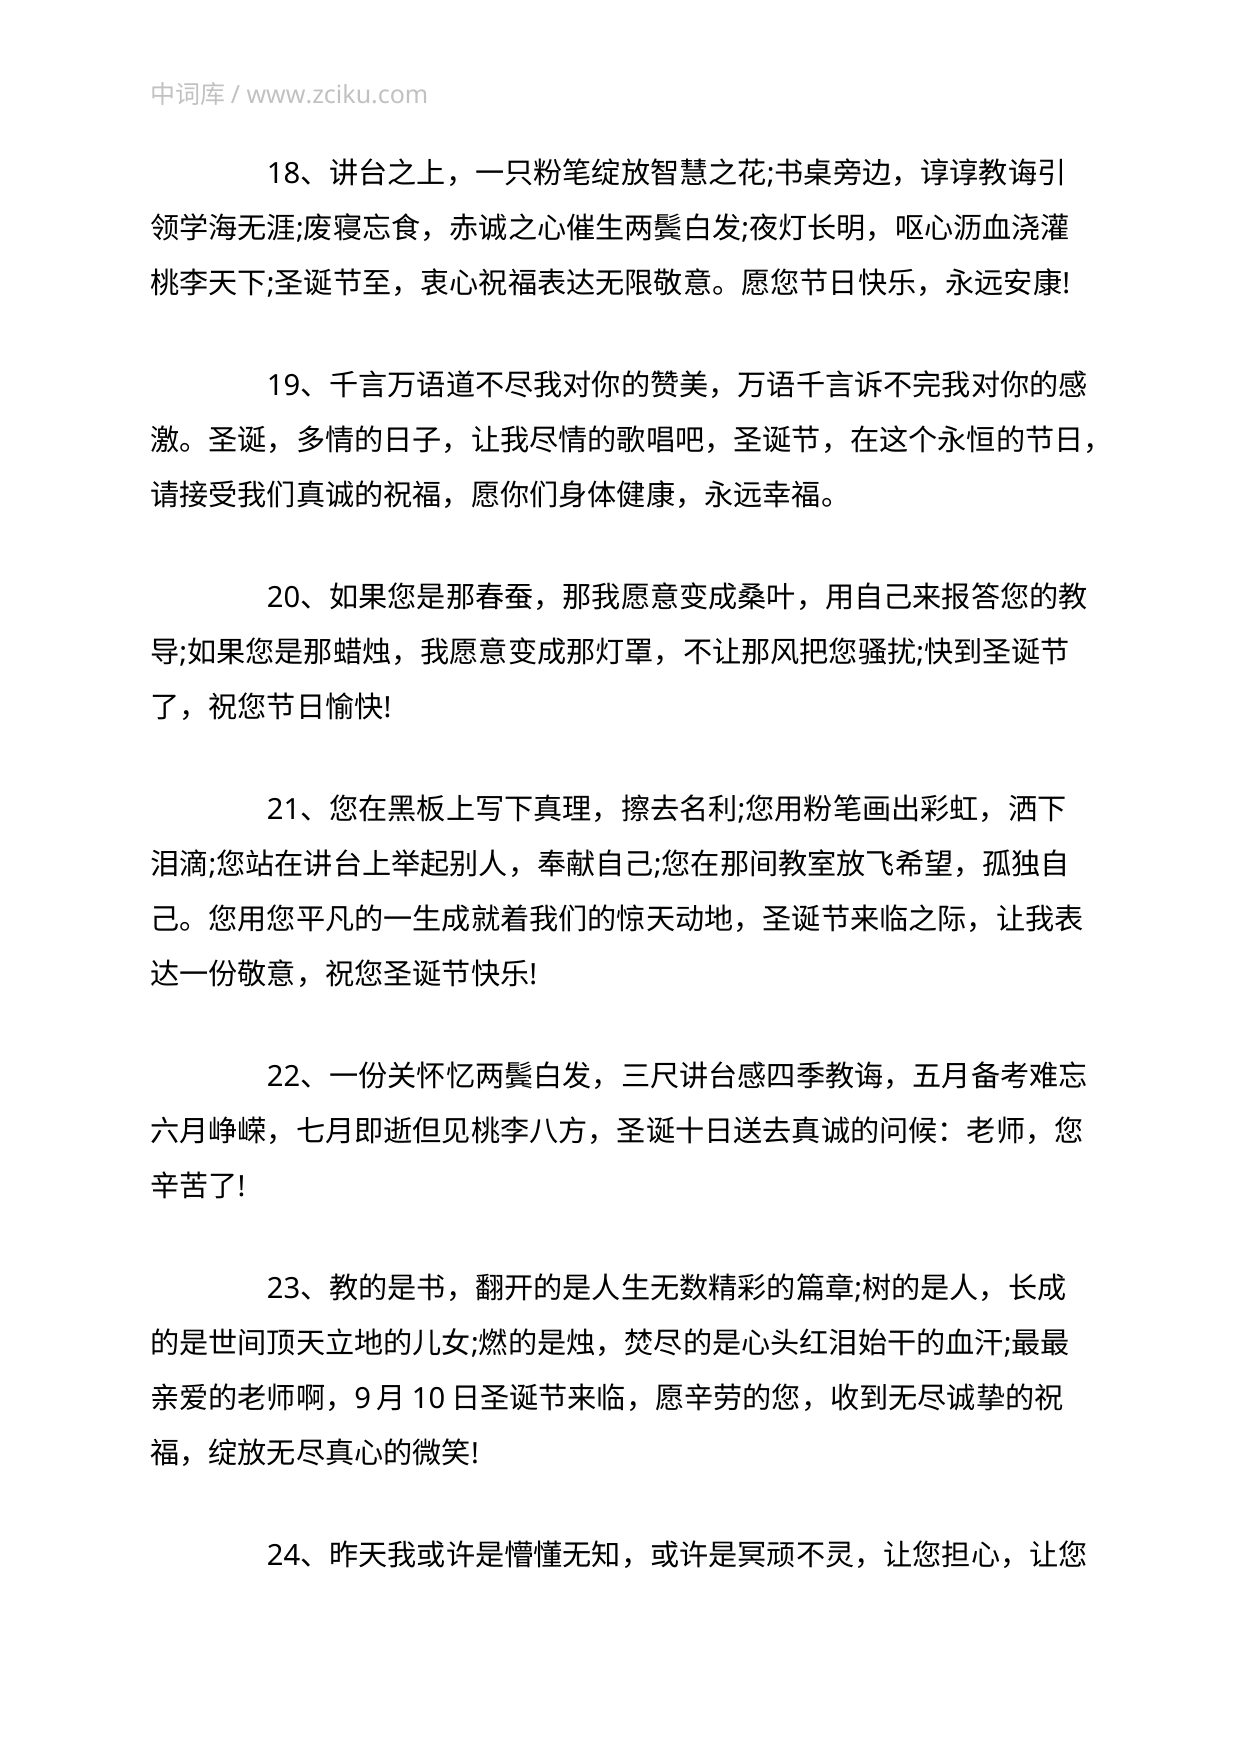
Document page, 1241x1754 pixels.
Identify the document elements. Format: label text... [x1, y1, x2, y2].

text 22、一份关怀忆两鬓白发，三尺讲台感四季教诲，五月备考难忘六月峥嵘，七月即逝但见桃李八方，圣诞十日送去真诚的问候：老师，您辛苦了! [150, 1052, 1090, 1205]
text 20、如果您是那春蚕，那我愿意变成桑叶，用自己来报答您的教导;如果您是那蜡烛，我愿意变成那灯罩，不让那风把您骚扰;快到圣诞节了，祝您节日愉快! [150, 574, 1090, 726]
text 21、您在黑板上写下真理，擦去名利;您用粉笔画出彩虹，洒下泪滴;您站在讲台上举起别人，奉献自己;您在那间教室放飞希望，孤独自己。您用您平凡的一生成就着我们的惊天动地，圣诞节来临之际，让我表达一份敬意，祝您圣诞节快乐! [150, 786, 1090, 993]
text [150, 1531, 1090, 1574]
text 19、千言万语道不尽我对你的赞美，万语千言诉不完我对你的感激。圣诞，多情的日子，让我尽情的歌唱吧，圣诞节，在这个永恒的节日，请接受我们真诚的祝福，愿你们身体健康，永远幸福。 [150, 362, 1090, 514]
text 18、讲台之上，一只粉笔绽放智慧之花;书桌旁边，谆谆教诲引领学海无涯;废寝忘食，赤诚之心催生两鬓白发;夜灯长明，呕心沥血浇灌桃李天下;圣诞节至，衷心祝福表达无限敬意。愿您节日快乐，永远安康! [150, 150, 1090, 302]
text 23、教的是书，翻开的是人生无数精彩的篇章;树的是人，长成的是世间顶天立地的儿女;燃的是烛，焚尽的是心头红泪始干的血汗;最最亲爱的老师啊，9月10日圣诞节来临，愿辛劳的您，收到无尽诚挚的祝福，绽放无尽真心的微笑! [150, 1264, 1090, 1472]
